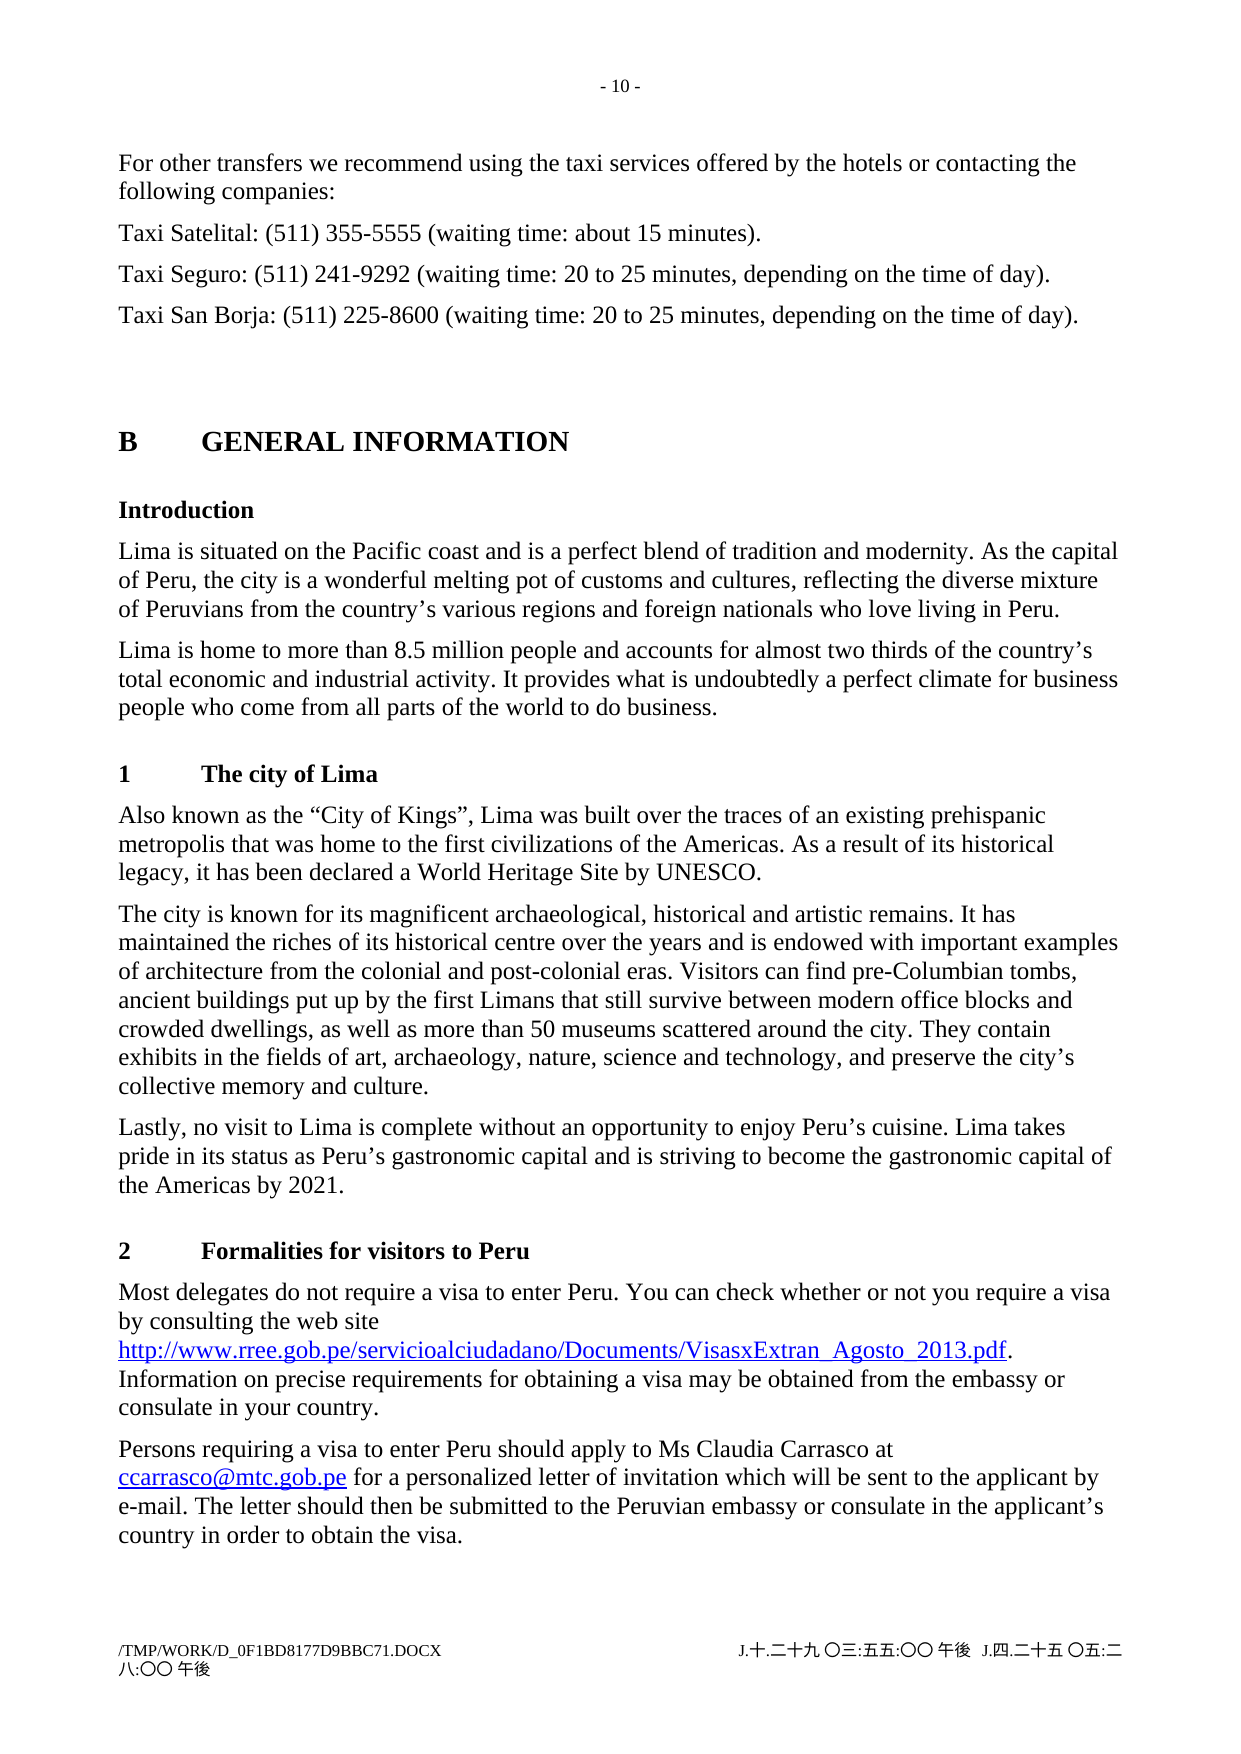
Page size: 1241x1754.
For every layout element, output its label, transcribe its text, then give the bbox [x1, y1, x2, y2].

text Taxi San Borja: (511) 225-8600 (waiting time: 20 to 25 minutes, depending on the time of day). [118, 300, 1122, 329]
text B GENERAL INFORMATION [118, 424, 1122, 457]
subtitle 1 The city of Lima [118, 759, 1122, 787]
subtitle Introduction [118, 495, 1122, 524]
text Taxi Seguro: (511) 241-9292 (waiting time: 20 to 25 minutes, depending on the time of day). [118, 259, 1122, 288]
text Persons requiring a visa to enter Peru should apply to Ms Claudia Carrasco at ccarrasco@mtc.gob.pe for a personalized letter of invitation which will be sent to the applicant by e-mail. The letter should then be submitted to the Peruvian embassy or consulate in the applicant’s country in order to obtain the visa. [118, 1434, 1122, 1549]
text Most delegates do not require a visa to enter Peru. You can check whether or not you require a visa by consulting the web site http://www.rree.gob.pe/servicioalciudadano/Documents/VisasxExtran_Agosto_2013.pdf. Information on precise requirements for obtaining a visa may be obtained from the embassy or consulate in your country. [118, 1277, 1122, 1421]
text Lima is home to more than 8.5 million people and accounts for almost two thirds of the country’s total economic and industrial activity. It provides what is undoubtedly a perfect climate for business people who come from all parts of the world to do business. [118, 635, 1122, 721]
text Also known as the “City of Kings”, Lima was built over the traces of an existing prehispanic metropolis that was home to the first civilizations of the Americas. As a result of its historical legacy, it has been declared a World Heritage Site by UNESCO. [118, 800, 1122, 886]
text Lima is situated on the Pacific coast and is a perfect blend of tradition and modernity. As the capital of Peru, the city is a wonderful melting pot of customs and cultures, reflecting the diverse mixture of Peruvians from the country’s various regions and foreign nationals who love living in Peru. [118, 536, 1122, 622]
subtitle 2 Formalities for visitors to Peru [118, 1236, 1122, 1265]
text Lastly, no visit to Lima is complete without an opportunity to enjoy Peru’s cuisine. Lima takes pride in its status as Peru’s gastronomic capital and is striving to become the gastronomic capital of the Americas by 2021. [118, 1112, 1122, 1199]
text For other transfers we recommend using the taxi services offered by the hotels or contacting the following companies: [118, 148, 1122, 205]
text The city is known for its magnificent archaeological, historical and artistic remains. It has maintained the riches of its historical centre over the years and is endowed with important examples of architecture from the colonial and post-colonial eras. Visitors can find pre-Columbian tombs, ancient buildings put up by the first Limans that still survive between modern office blocks and crowded dwellings, as well as more than 50 museums scattered around the city. They contain exhibits in the fields of art, archaeology, nature, science and technology, and preserve the city’s collective memory and culture. [118, 899, 1122, 1100]
text Taxi Satelital: (511) 355-5555 (waiting time: about 15 minutes). [118, 218, 1122, 246]
